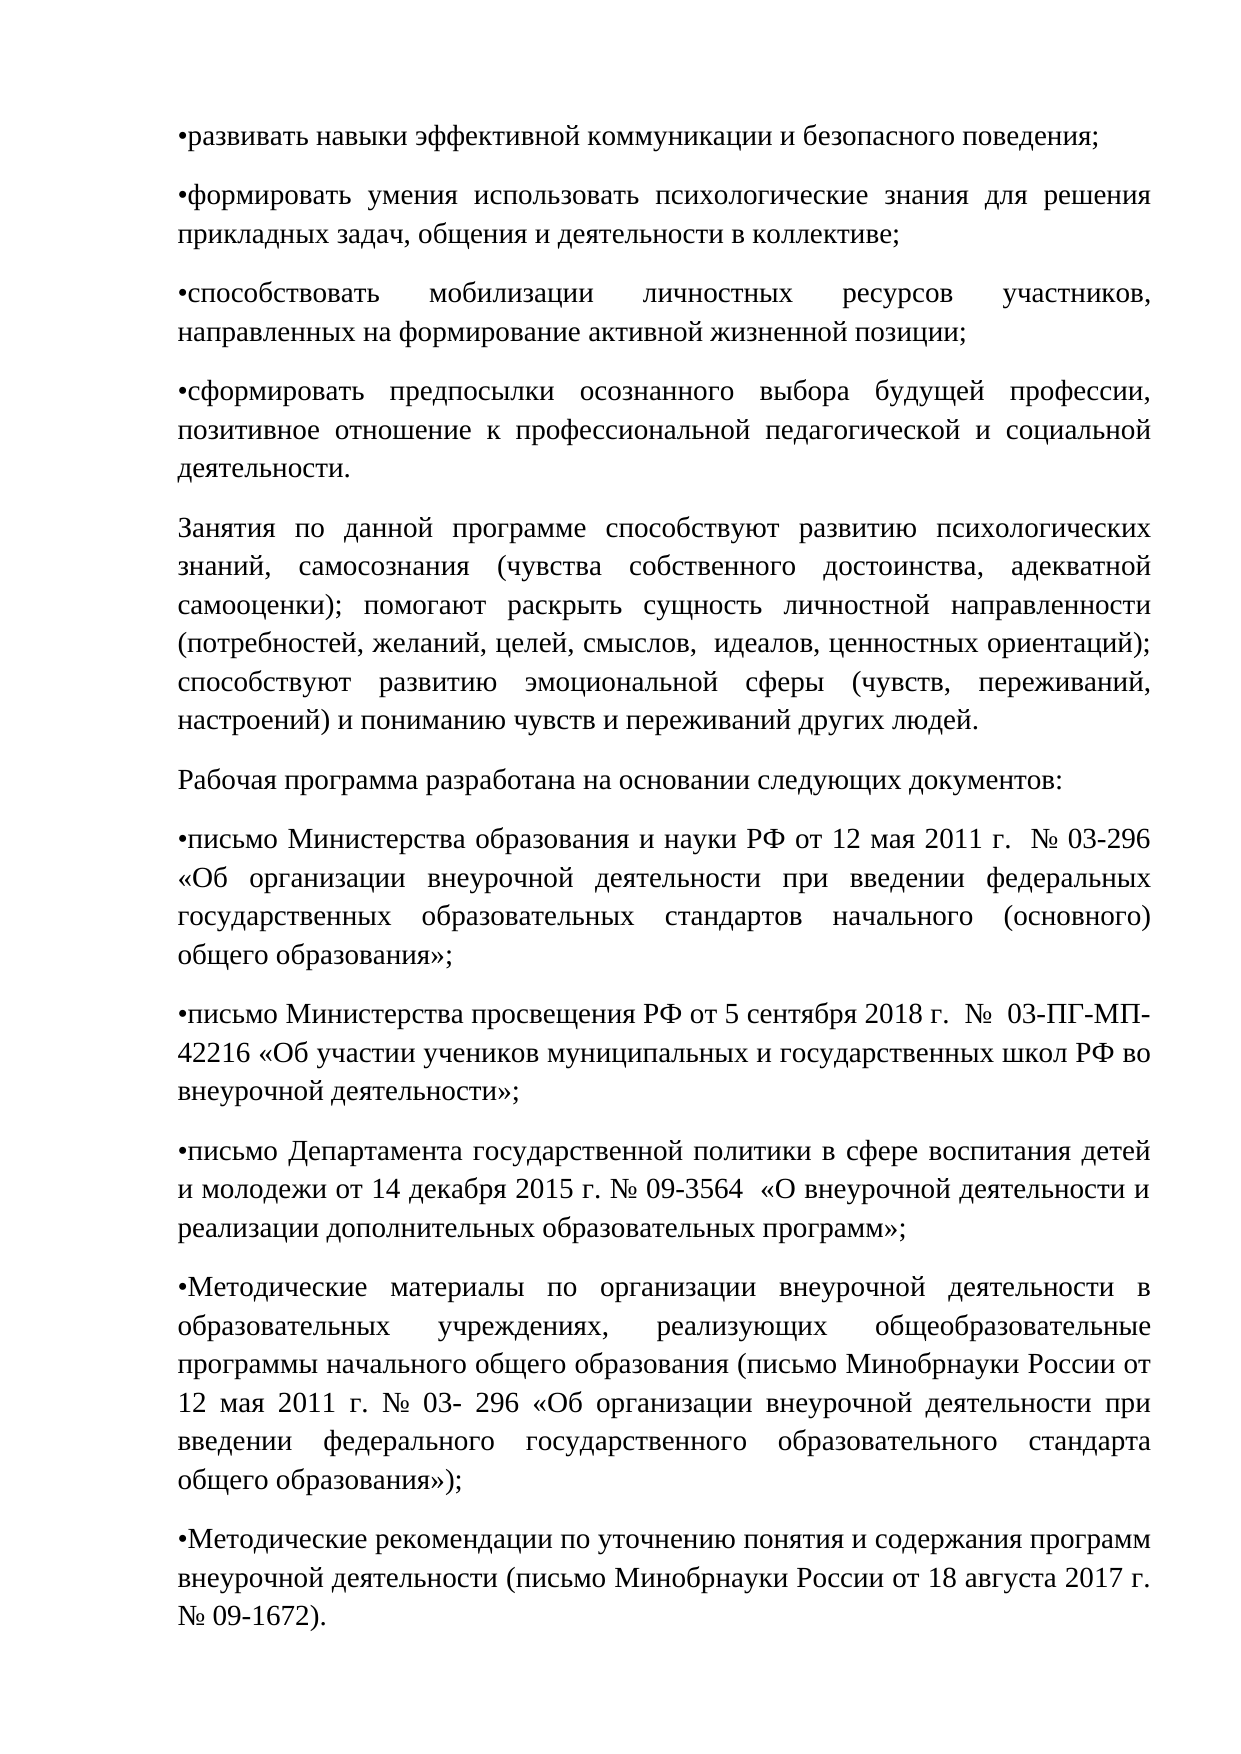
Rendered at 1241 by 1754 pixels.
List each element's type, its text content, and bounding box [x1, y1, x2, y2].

text •формировать умения использовать психологические знания для решения прикладных задач, общения и деятельности в коллективе; [177, 177, 1152, 249]
text •письмо Министерства просвещения РФ от 5 сентября 2018 г. № 03-ПГ-МП-42216 «Об участии учеников муниципальных и государственных школ РФ во внеурочной деятельности»; [177, 996, 1152, 1107]
text •письмо Министерства образования и науки РФ от 12 мая 2011 г. № 03-296 «Об организации внеурочной деятельности при введении федеральных государственных образовательных стандартов начального (основного) общего образования»; [177, 821, 1152, 970]
text •способствовать мобилизации личностных ресурсов участников, направленных на формирование активной жизненной позиции; [177, 275, 1152, 347]
text •Методические материалы по организации внеурочной деятельности в образовательных учреждениях, реализующих общеобразовательные программы начального общего образования (письмо Минобрнауки России от 12 мая 2011 г. № 03- 296 «Об организации внеурочной деятельности при введении федерального государственного образовательного стандарта общего образования»); [177, 1269, 1152, 1495]
text Рабочая программа разработана на основании следующих документов: [177, 762, 1152, 795]
text •развивать навыки эффективной коммуникации и безопасного поведения; [177, 118, 1152, 152]
text •письмо Департамента государственной политики в сфере воспитания детей и молодежи от 14 декабря 2015 г. № 09-3564 «О внеурочной деятельности и реализации дополнительных образовательных программ»; [177, 1133, 1152, 1243]
text •сформировать предпосылки осознанного выбора будущей профессии, позитивное отношение к профессиональной педагогической и социальной деятельности. [177, 373, 1152, 484]
text Занятия по данной программе способствуют развитию психологических знаний, самосознания (чувства собственного достоинства, адекватной самооценки); помогают раскрыть сущность личностной направленности (потребностей, желаний, целей, смыслов, идеалов, ценностных ориентаций); способствуют развитию эмоциональной сферы (чувств, переживаний, настроений) и пониманию чувств и переживаний других людей. [177, 510, 1152, 736]
text •Методические рекомендации по уточнению понятия и содержания программ внеурочной деятельности (письмо Минобрнауки России от 18 августа 2017 г. № 09-1672). [177, 1521, 1152, 1632]
